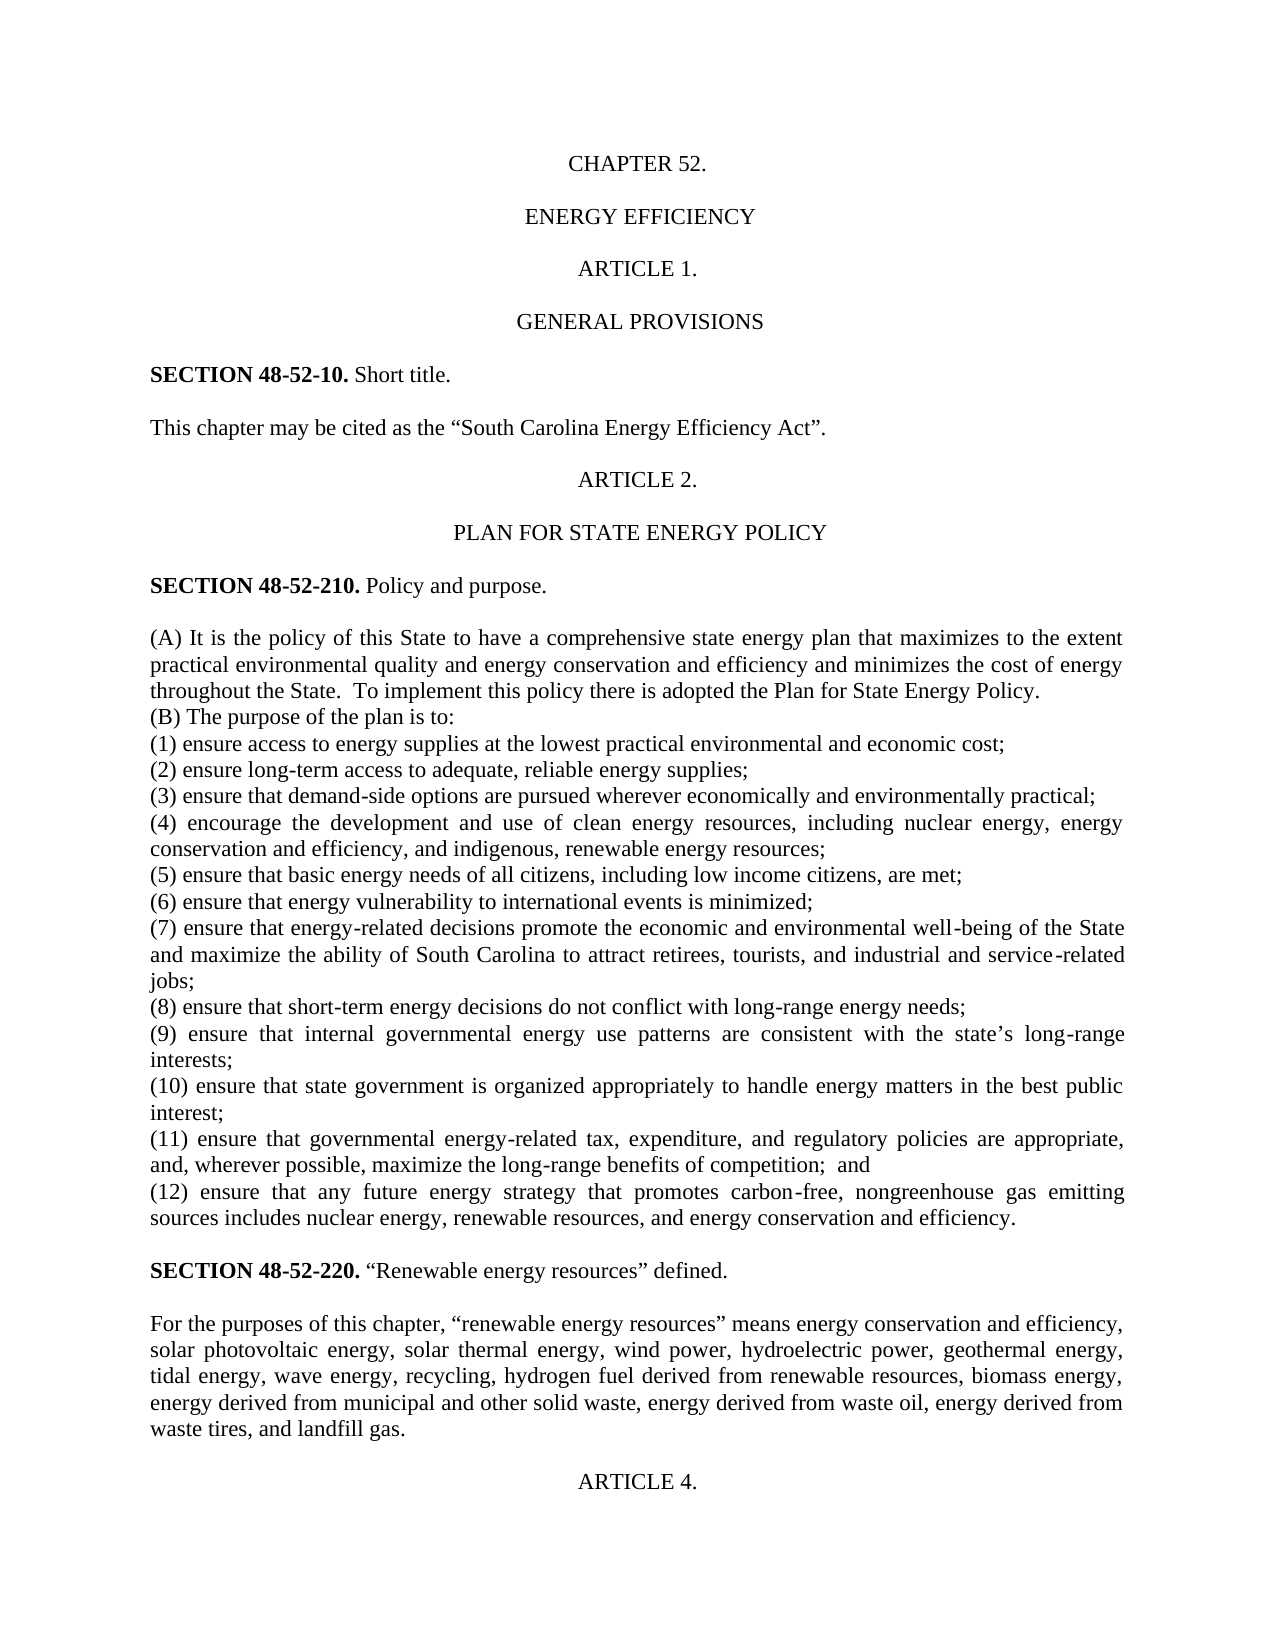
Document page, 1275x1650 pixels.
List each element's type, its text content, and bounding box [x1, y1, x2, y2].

text (9) ensure that internal governmental energy use patterns are consistent with the state’s long-range interests; [150, 1020, 1125, 1072]
text (11) ensure that governmental energy-related tax, expenditure, and regulatory policies are appropriate, and, wherever possible, maximize the long-range benefits of competition; and [150, 1125, 1125, 1178]
text (12) ensure that any future energy strategy that promotes carbon-free, nongreenhouse gas emitting sources includes nuclear energy, renewable resources, and energy conservation and efficiency. [150, 1178, 1125, 1231]
text (4) encourage the development and use of clean energy resources, including nuclear energy, energy conservation and efficiency, and indigenous, renewable energy resources; [150, 809, 1125, 862]
text ARTICLE 1. [150, 255, 1125, 282]
text SECTION 48-52-220. “Renewable energy resources” defined. [150, 1257, 1125, 1283]
text CHAPTER 52. [150, 150, 1125, 176]
text (5) ensure that basic energy needs of all citizens, including low income citizens, are met; [150, 862, 1125, 888]
text (B) The purpose of the plan is to: [150, 703, 1125, 730]
text For the purposes of this chapter, “renewable energy resources” means energy conservation and efficiency, solar photovoltaic energy, solar thermal energy, wind power, hydroelectric power, geothermal energy, tidal energy, wave energy, recycling, hydrogen fuel derived from renewable resources, biomass energy, energy derived from municipal and other solid waste, energy derived from waste oil, energy derived from waste tires, and landfill gas. [150, 1309, 1125, 1441]
text (3) ensure that demand-side options are pursued wherever economically and environmentally practical; [150, 782, 1125, 809]
text ARTICLE 2. [150, 466, 1125, 493]
text This chapter may be cited as the “South Carolina Energy Efficiency Act”. [150, 413, 1125, 440]
text SECTION 48-52-210. Policy and purpose. [150, 572, 1125, 598]
text (10) ensure that state government is organized appropriately to handle energy matters in the best public interest; [150, 1072, 1125, 1125]
text (1) ensure access to energy supplies at the lowest practical environmental and economic cost; [150, 730, 1125, 756]
text SECTION 48-52-10. Short title. [150, 361, 1125, 387]
text PLAN FOR STATE ENERGY POLICY [150, 519, 1125, 545]
text (7) ensure that energy-related decisions promote the economic and environmental well-being of the State and maximize the ability of South Carolina to attract retirees, tourists, and industrial and service-related jobs; [150, 914, 1125, 993]
text (2) ensure long-term access to adequate, reliable energy supplies; [150, 756, 1125, 782]
text ARTICLE 4. [150, 1468, 1125, 1494]
text GENERAL PROVISIONS [150, 308, 1125, 334]
text (6) ensure that energy vulnerability to international events is minimized; [150, 888, 1125, 914]
text (A) It is the policy of this State to have a comprehensive state energy plan that maximizes to the extent practical environmental quality and energy conservation and efficiency and minimizes the cost of energy throughout the State. To implement this policy there is adopted the Plan for State Energy Policy. [150, 624, 1125, 703]
text ENERGY EFFICIENCY [150, 203, 1125, 229]
text (8) ensure that short-term energy decisions do not conflict with long-range energy needs; [150, 993, 1125, 1020]
